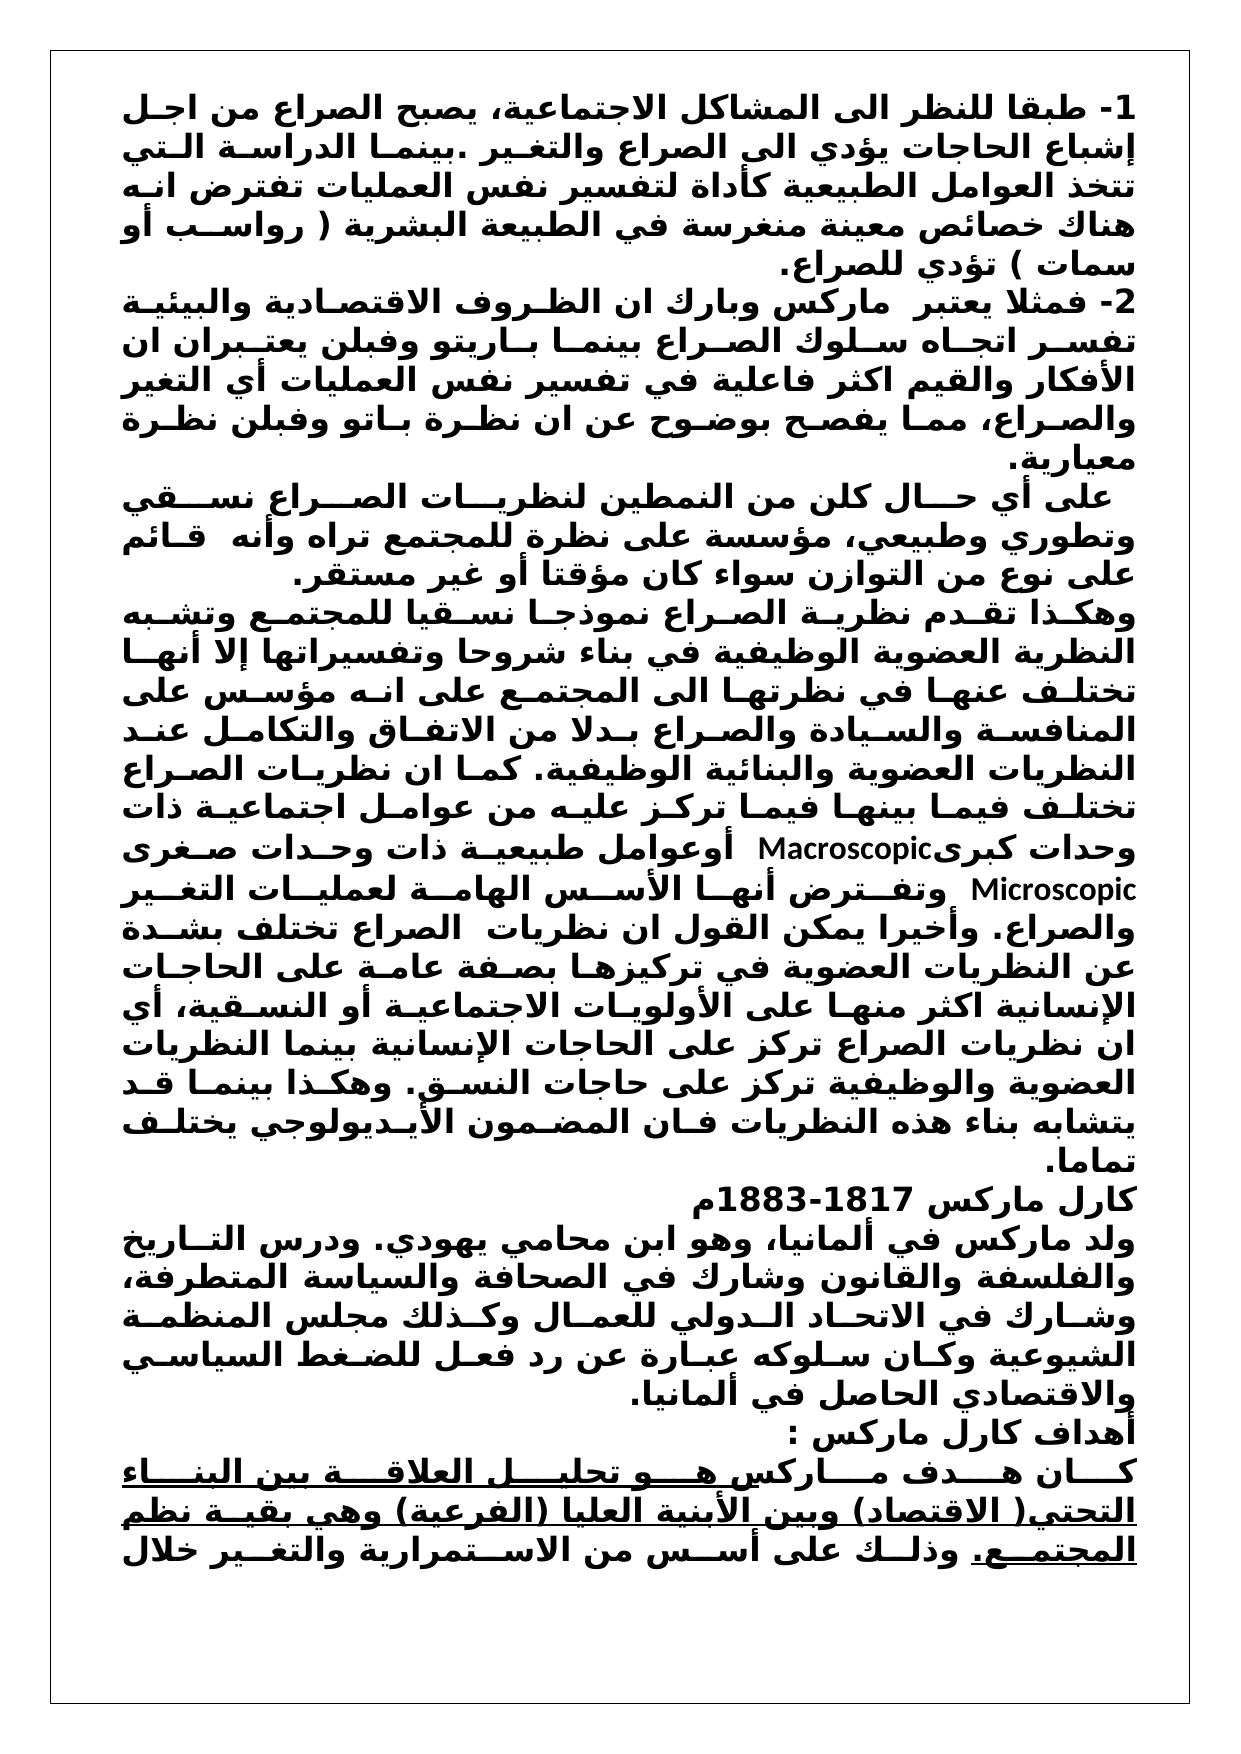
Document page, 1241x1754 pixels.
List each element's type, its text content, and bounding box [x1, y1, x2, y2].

text وهكذا تقدم نظرية الصراع نموذجا نسقيا للمجتمع وتشبه النظرية العضوية الوظيفية في بناء شروحا وتفسيراتها إلا أنها تختلف عنها في نظرتها الى المجتمع على انه مؤسس على المنافسة والسيادة والصراع بدلا من الاتفاق والتكامل عند النظريات العضوية والبنائية الوظيفية. كما ان نظريات الصراع تختلف فيما بينها فيما تركز عليه من عوامل اجتماعية ذات وحدات كبرىMacroscopic أوعوامل طبيعية ذات وحدات صغرى Microscopic وتفترض أنها الأسس الهامة لعمليات التغير والصراع. وأخيرا يمكن القول ان نظريات الصراع تختلف بشدة عن النظريات العضوية في تركيزها بصفة عامة على الحاجات الإنسانية اكثر منها على الأولويات الاجتماعية أو النسقية، أي ان نظريات الصراع تركز على الحاجات الإنسانية بينما النظريات العضوية والوظيفية تركز على حاجات النسق. وهكذا بينما قد يتشابه بناء هذه النظريات فان المضمون الأيديولوجي يختلف تماما. [121, 594, 1137, 1180]
text ولد ماركس في ألمانيا، وهو ابن محامي يهودي. ودرس التاريخ والفلسفة والقانون وشارك في الصحافة والسياسة المتطرفة، وشارك في الاتحاد الدولي للعمال وكذلك مجلس المنظمة الشيوعية وكان سلوكه عبارة عن رد فعل للضغط السياسي والاقتصادي الحاصل في ألمانيا. [121, 1219, 1137, 1413]
text أهداف كارل ماركس : [121, 1413, 1137, 1452]
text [121, 1526, 1137, 1569]
text 1- طبقا للنظر الى المشاكل الاجتماعية، يصبح الصراع من اجل إشباع الحاجات يؤدي الى الصراع والتغير .بينما الدراسة التي تتخذ العوامل الطبيعية كأداة لتفسير نفس العمليات تفترض انه هناك خصائص معينة منغرسة في الطبيعة البشرية ( رواسب أو سمات ) تؤدي للصراع. [121, 89, 1137, 283]
text على أي حال كلن من النمطين لنظريات الصراع نسقي وتطوري وطبيعي، مؤسسة على نظرة للمجتمع تراه وأنه قائم على نوع من التوازن سواء كان مؤقتا أو غير مستقر. [121, 477, 1137, 594]
text 2- فمثلا يعتبر ماركس وبارك ان الظروف الاقتصادية والبيئية تفسر اتجاه سلوك الصراع بينما باريتو وفبلن يعتبران ان الأفكار والقيم اكثر فاعلية في تفسير نفس العمليات أي التغير والصراع، مما يفصح بوضوح عن ان نظرة باتو وفبلن نظرة معيارية. [121, 283, 1137, 477]
text كارل ماركس 1817-1883م [121, 1180, 1137, 1219]
